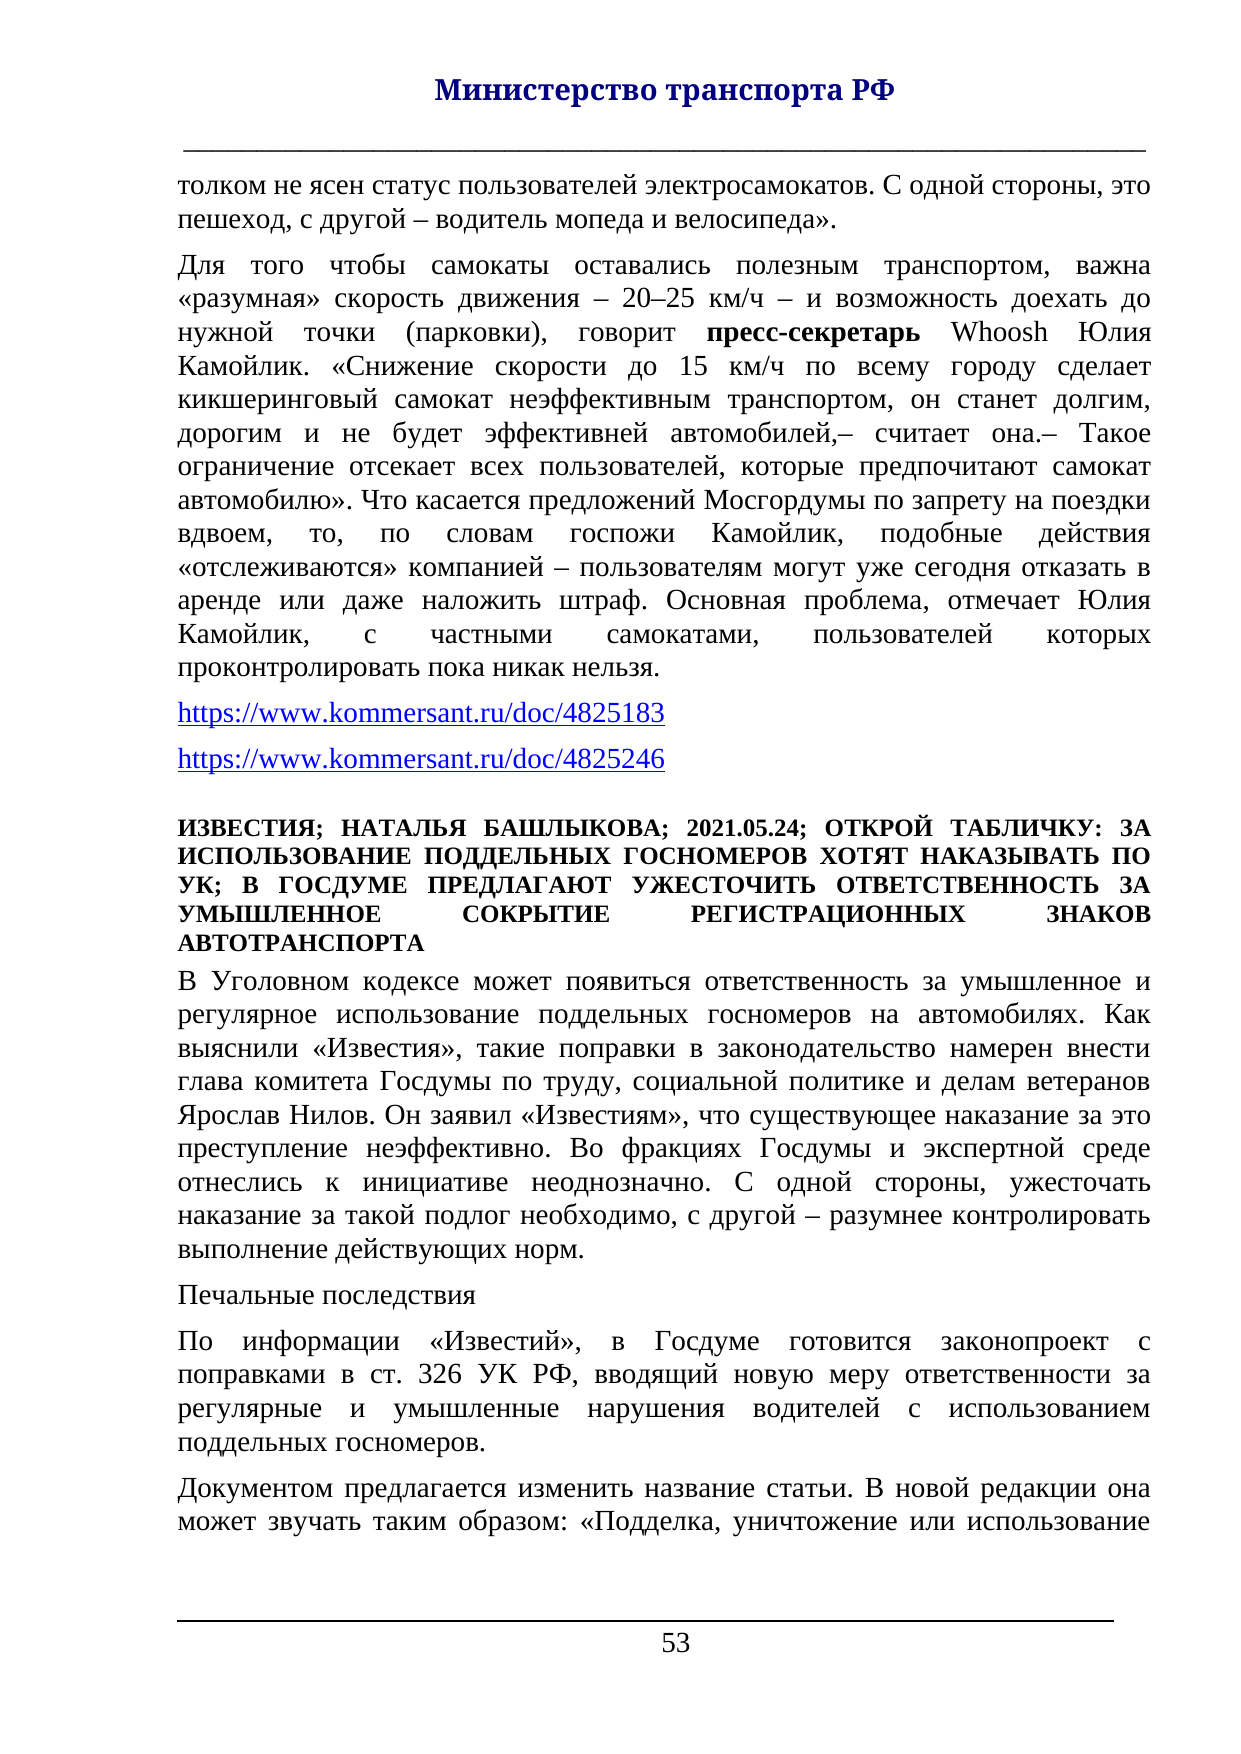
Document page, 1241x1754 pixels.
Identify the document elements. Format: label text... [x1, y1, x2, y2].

subtitle ИЗВЕСТИЯ; НАТАЛЬЯ БАШЛЫКОВА; 2021.05.24; ОТКРОЙ ТАБЛИЧКУ: ЗА ИСПОЛЬЗОВАНИЕ ПОДДЕЛЬНЫХ ГОСНОМЕРОВ ХОТЯТ НАКАЗЫВАТЬ ПО УК; В ГОСДУМЕ ПРЕДЛАГАЮТ УЖЕСТОЧИТЬ ОТВЕТСТВЕННОСТЬ ЗА УМЫШЛЕННОЕ СОКРЫТИЕ РЕГИСТРАЦИОННЫХ ЗНАКОВ АВТОТРАНСПОРТА [177, 813, 1152, 956]
text https://www.kommersant.ru/doc/4825246 [177, 742, 1152, 775]
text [177, 1470, 1152, 1537]
text По информации «Известий», в Госдуме готовится законопроект с поправками в ст. 326 УК РФ, вводящий новую меру ответственности за регулярные и умышленные нарушения водителей с использованием поддельных госномеров. [177, 1323, 1152, 1457]
text https://www.kommersant.ru/doc/4825183 [177, 696, 1152, 729]
text В Уголовном кодексе может появиться ответственность за умышленное и регулярное использование поддельных госномеров на автомобилях. Как выяснили «Известия», такие поправки в законодательство намерен внести глава комитета Госдумы по труду, социальной политике и делам ветеранов Ярослав Нилов. Он заявил «Известиям», что существующее наказание за это преступление неэффективно. Во фракциях Госдумы и экспертной среде отнеслись к инициативе неоднозначно. С одной стороны, ужесточать наказание за такой подлог необходимо, с другой – разумнее контролировать выполнение действующих норм. [177, 963, 1152, 1264]
text Для того чтобы самокаты оставались полезным транспортом, важна «разумная» скорость движения – 20–25 км/ч – и возможность доехать до нужной точки (парковки), говорит пресс-секретарь Whoosh Юлия Камойлик. «Снижение скорости до 15 км/ч по всему городу сделает кикшеринговый самокат неэффективным транспортом, он станет долгим, дорогим и не будет эффективней автомобилей,– считает она.– Такое ограничение отсекает всех пользователей, которые предпочитают самокат автомобилю». Что касается предложений Мосгордумы по запрету на поездки вдвоем, то, по словам госпожи Камойлик, подобные действия «отслеживаются» компанией – пользователям могут уже сегодня отказать в аренде или даже наложить штраф. Основная проблема, отмечает Юлия Камойлик, с частными самокатами, пользователей которых проконтролировать пока никак нельзя. [177, 247, 1152, 683]
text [177, 167, 1152, 234]
text Печальные последствия [177, 1277, 1152, 1311]
